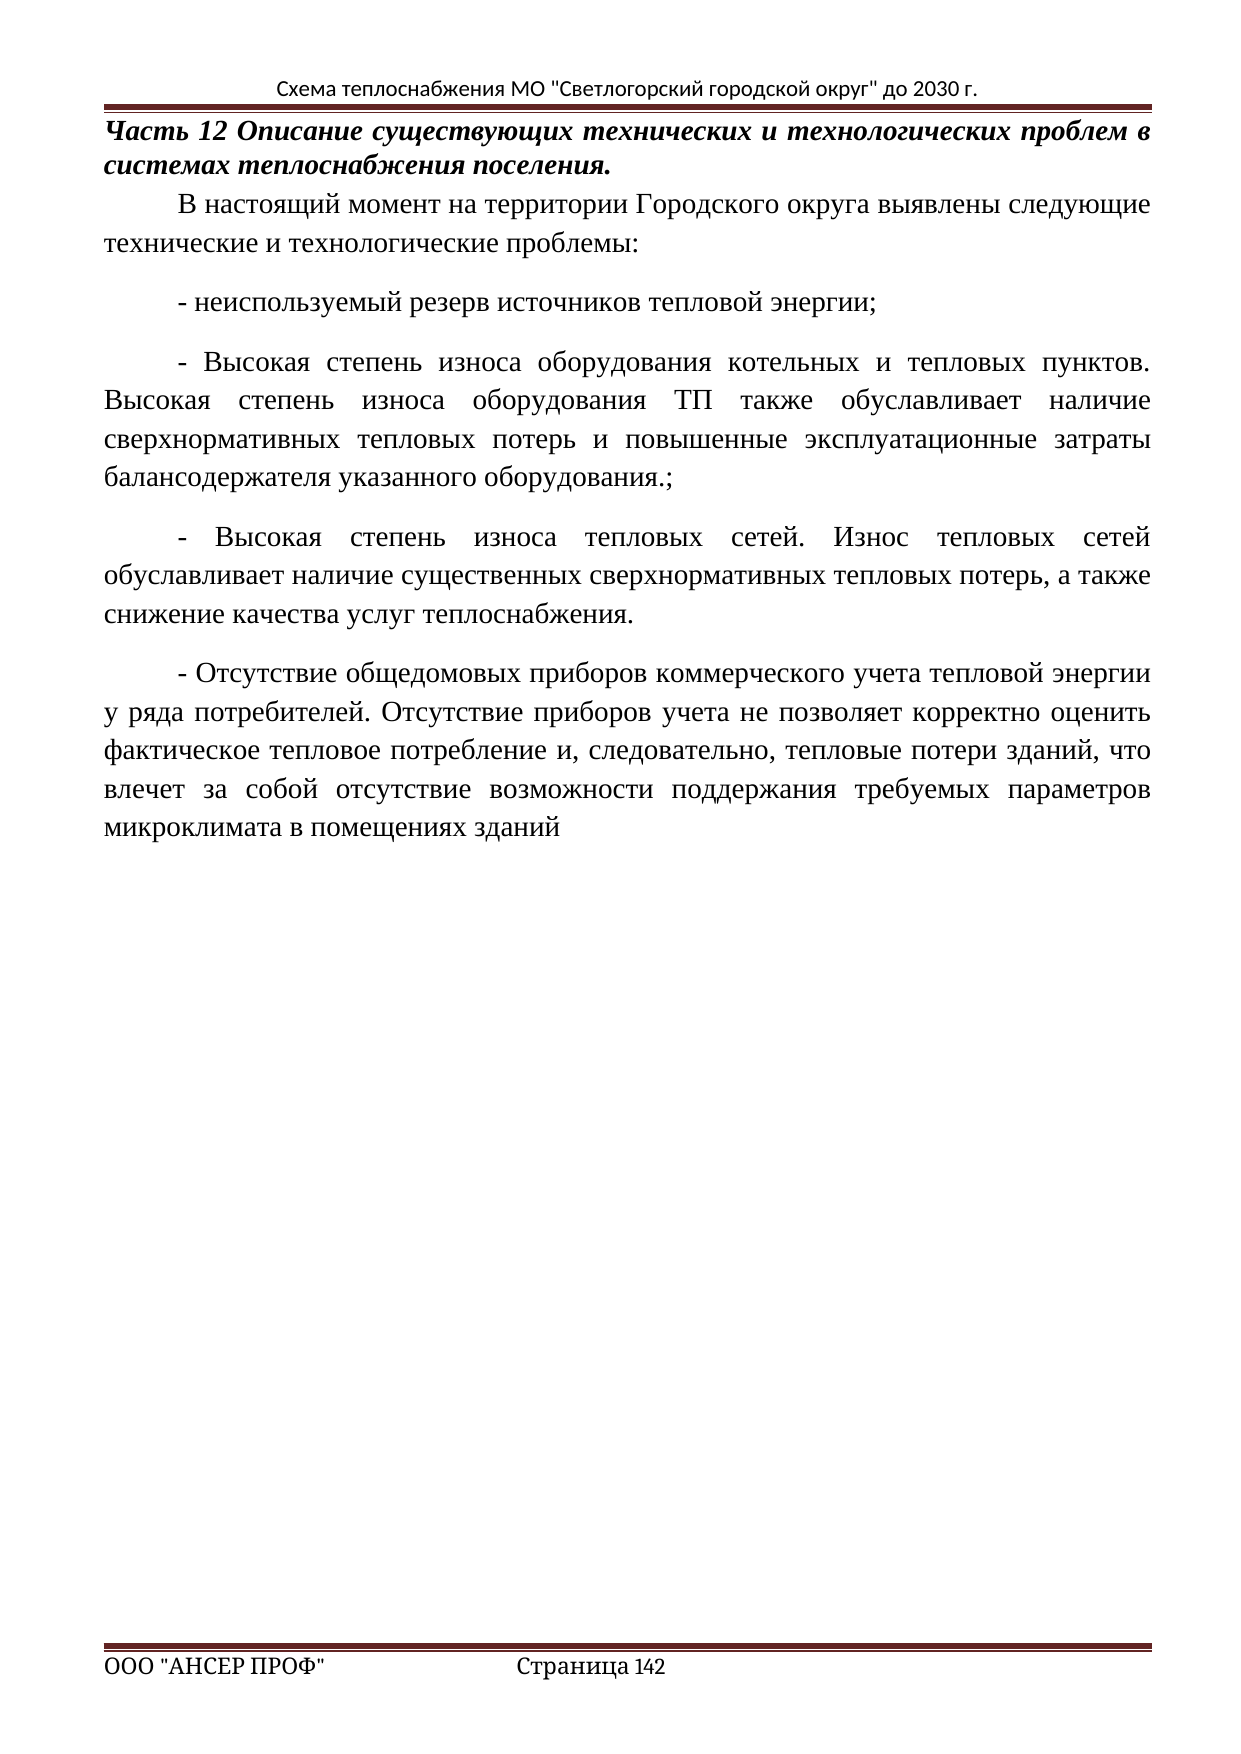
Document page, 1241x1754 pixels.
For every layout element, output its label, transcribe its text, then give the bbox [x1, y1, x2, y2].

text - Отсутствие общедомовых приборов коммерческого учета тепловой энергии у ряда потребителей. Отсутствие приборов учета не позволяет корректно оценить фактическое тепловое потребление и, следовательно, тепловые потери зданий, что влечет за собой отсутствие возможности поддержания требуемых параметров микроклимата в помещениях зданий [103, 655, 1152, 843]
subtitle Часть 12 Описание существующих технических и технологических проблем в системах теплоснабжения поселения. [103, 113, 1152, 180]
text В настоящий момент на территории Городского округа выявлены следующие технические и технологические проблемы: [103, 187, 1152, 259]
text - Высокая степень износа тепловых сетей. Износ тепловых сетей обуславливает наличие существенных сверхнормативных тепловых потерь, а также снижение качества услуг теплоснабжения. [103, 519, 1152, 629]
text - Высокая степень износа оборудования котельных и тепловых пунктов. Высокая степень износа оборудования ТП также обуславливает наличие сверхнормативных тепловых потерь и повышенные эксплуатационные затраты балансодержателя указанного оборудования.; [103, 344, 1152, 493]
text - неиспользуемый резерв источников тепловой энергии; [103, 284, 1152, 318]
